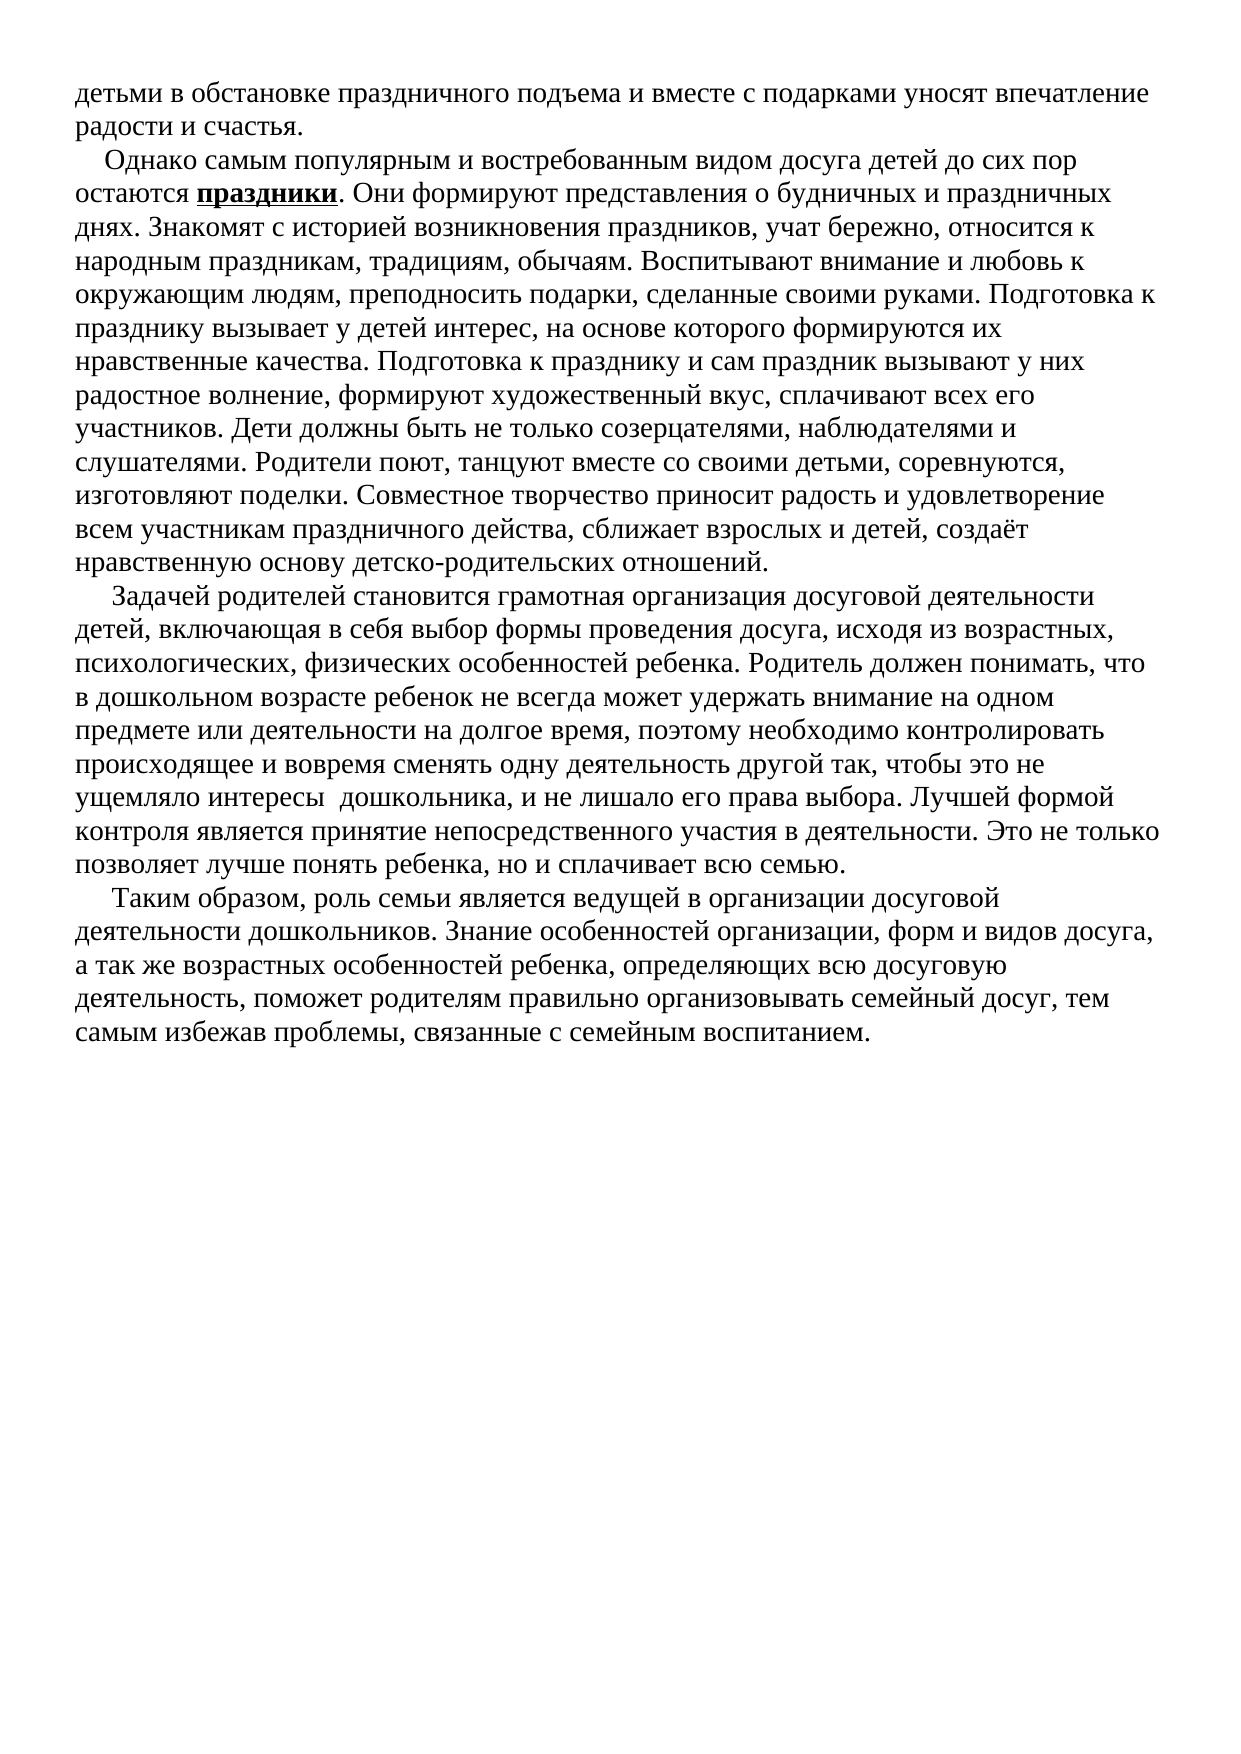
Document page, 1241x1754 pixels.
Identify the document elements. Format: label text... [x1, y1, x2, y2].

text Задачей родителей становится грамотная организация досуговой деятельности детей, включающая в себя выбор формы проведения досуга, исходя из возрастных, психологических, физических особенностей ребенка. Родитель должен понимать, что в дошкольном возрасте ребенок не всегда может удержать внимание на одном предмете или деятельности на долгое время, поэтому необходимо контролировать происходящее и вовремя сменять одну деятельность другой так, чтобы это не ущемляло интересы дошкольника, и не лишало его права выбора. Лучшей формой контроля является принятие непосредственного участия в деятельности. Это не только позволяет лучше понять ребенка, но и сплачивает всю семью. [75, 578, 1165, 880]
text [75, 75, 1165, 142]
text Таким образом, роль семьи является ведущей в организации досуговой деятельности дошкольников. Знание особенностей организации, форм и видов досуга, а так же возрастных особенностей ребенка, определяющих всю досуговую деятельность, поможет родителям правильно организовывать семейный досуг, тем самым избежав проблемы, связанные с семейным воспитанием. [75, 880, 1165, 1048]
text Однако самым популярным и востребованным видом досуга детей до сих пор остаются праздники. Они формируют представления о будничных и праздничных днях. Знакомят с историей возникновения праздников, учат бережно, относится к народным праздникам, традициям, обычаям. Воспитывают внимание и любовь к окружающим людям, преподносить подарки, сделанные своими руками. Подготовка к празднику вызывает у детей интерес, на основе которого формируются их нравственные качества. Подготовка к празднику и сам праздник вызывают у них радостное волнение, формируют художественный вкус, сплачивают всех его участников. Дети должны быть не только созерцателями, наблюдателями и слушателями. Родители поют, танцуют вместе со своими детьми, соревнуются, изготовляют поделки. Совместное творчество приносит радость и удовлетворение всем участникам праздничного действа, сближает взрослых и детей, создаёт нравственную основу детско-родительских отношений. [75, 142, 1165, 578]
